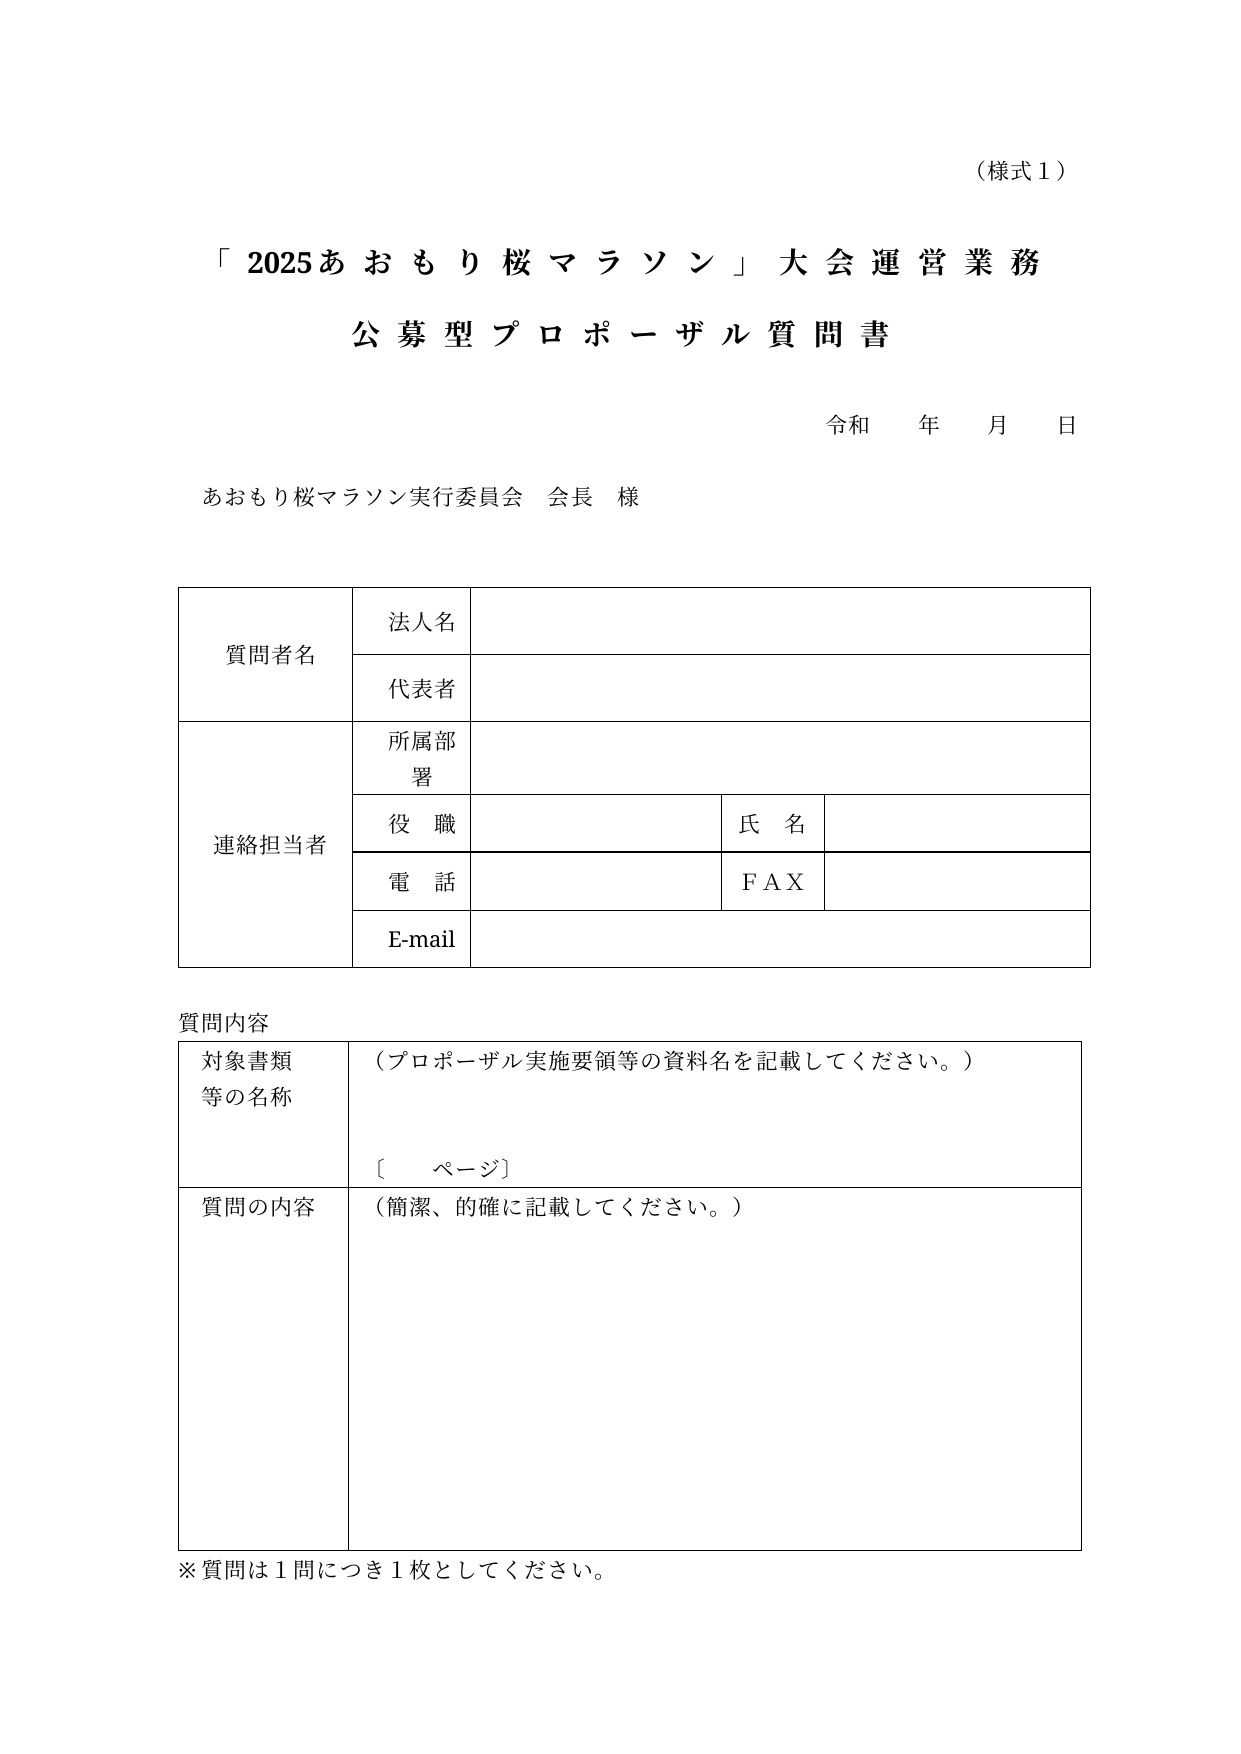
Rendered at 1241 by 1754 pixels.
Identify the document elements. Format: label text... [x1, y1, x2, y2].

table_header 対象書類 等の名称 [179, 1042, 348, 1187]
table_cell 代表者 [353, 655, 470, 721]
table_header 法人名 [353, 588, 470, 654]
table_cell [825, 795, 1090, 851]
table_cell [825, 853, 1090, 909]
table_cell 連絡担当者 [179, 722, 352, 967]
table_cell 質問の内容 [179, 1188, 348, 1550]
table_cell [471, 722, 1090, 794]
text 公募型プロポーザル質問書 [178, 297, 1080, 369]
table_cell [471, 853, 721, 909]
text ※質問は１問につき１枚としてください。 [178, 1551, 1080, 1587]
table_cell 電 話 [353, 853, 470, 909]
table_cell E-mail [353, 911, 470, 967]
table_cell [471, 795, 721, 851]
table_header （プロポーザル実施要領等の資料名を記載してください。） 〔 ページ〕 [349, 1042, 1081, 1187]
table_cell ＦＡＸ [722, 853, 824, 909]
table_cell 所属部署 [353, 722, 470, 794]
table_cell [471, 655, 1090, 721]
text 令和 年 月 日 [178, 406, 1080, 442]
text 質問内容 [178, 1004, 1080, 1041]
table_cell 役 職 [353, 795, 470, 851]
table_cell 氏 名 [722, 795, 824, 851]
table_header 質問者名 [179, 588, 352, 721]
text あおもり桜マラソン実行委員会 会長 様 [178, 478, 1080, 514]
table_cell （簡潔、的確に記載してください。） [349, 1188, 1081, 1550]
table_cell [471, 911, 1090, 967]
text （様式１） [178, 152, 1080, 188]
text 「2025あおもり桜マラソン」大会運営業務 [178, 224, 1080, 297]
table_header [471, 588, 1090, 654]
